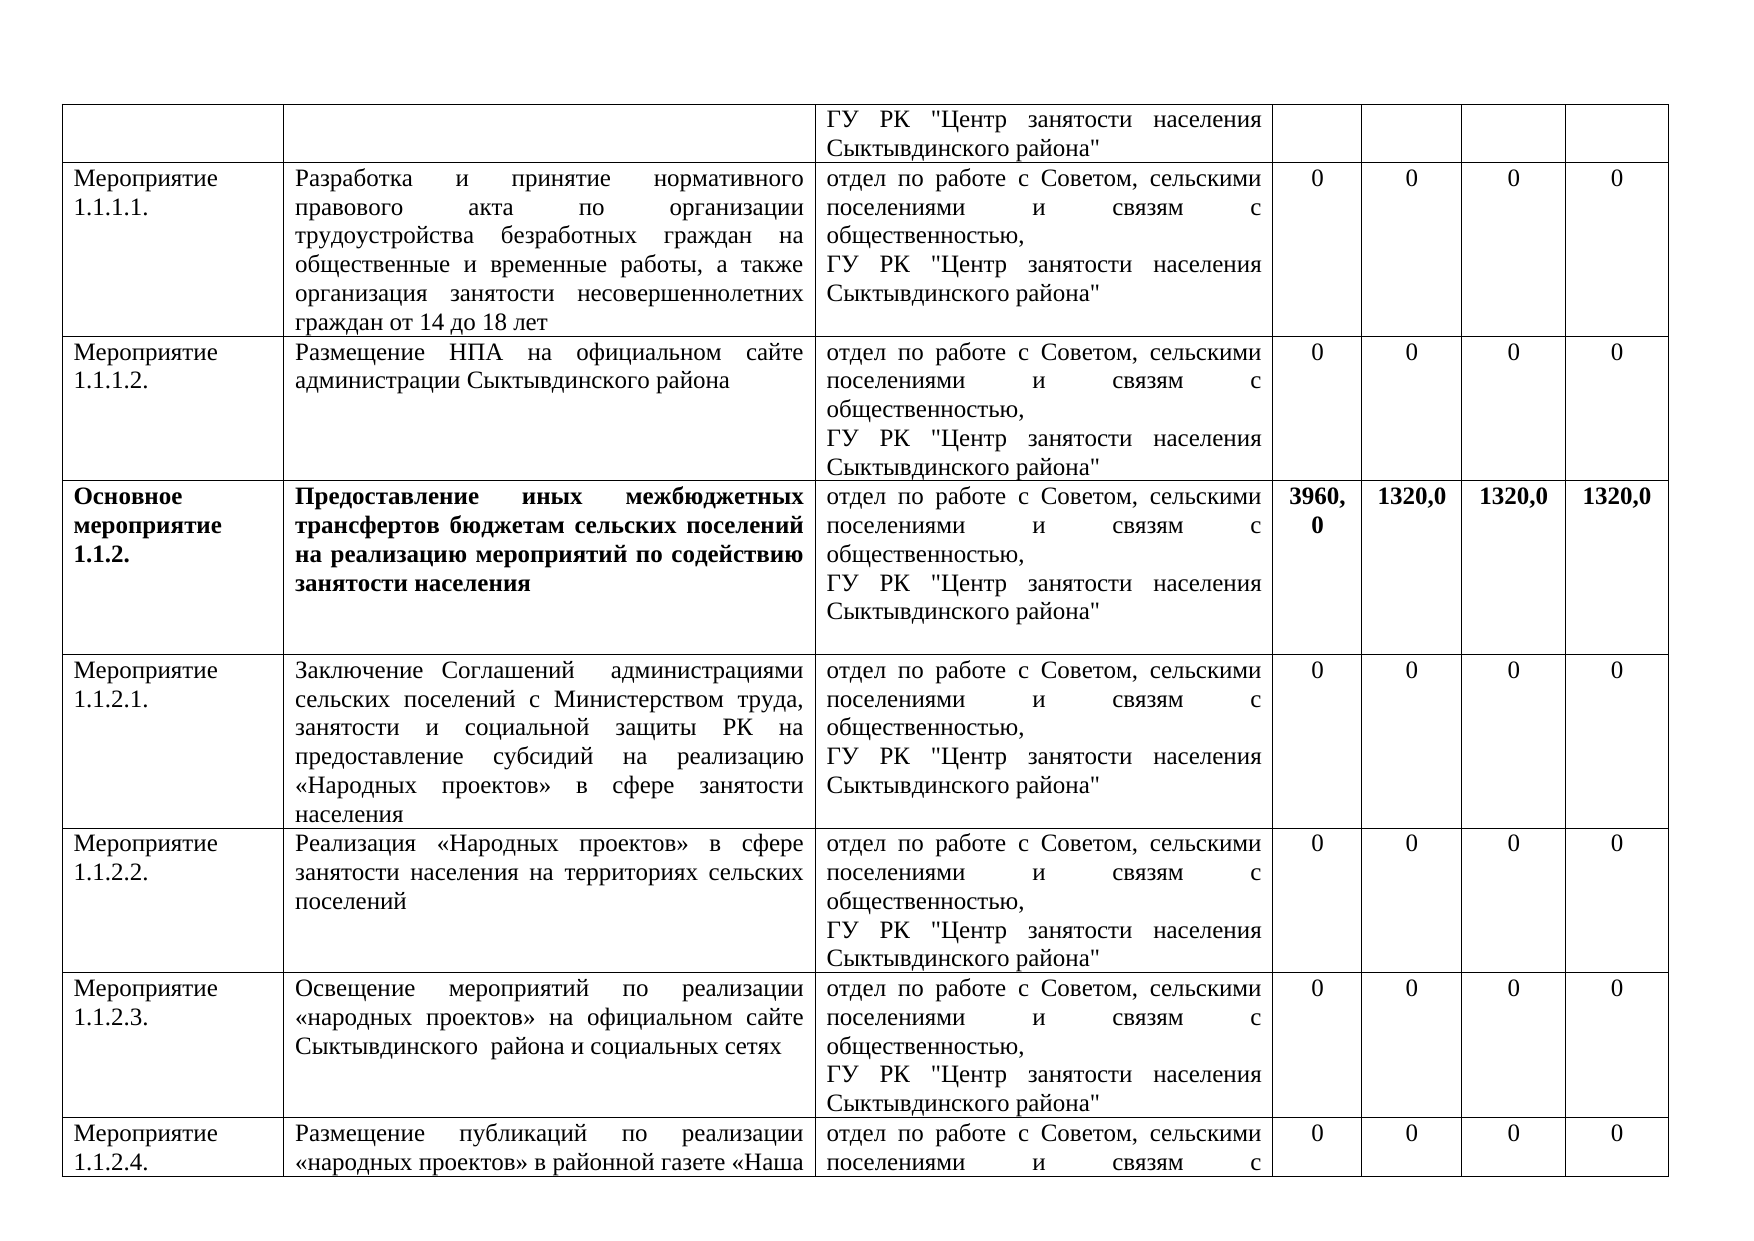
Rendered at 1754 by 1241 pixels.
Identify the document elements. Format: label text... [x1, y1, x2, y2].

table_cell отдел по работе с Советом, сельскими поселениями и связям с общественностью, ГУ РК "Центр занятости населения Сыктывдинского района" [816, 337, 1272, 480]
table_cell 0 [1566, 163, 1668, 336]
table_cell 0 [1566, 973, 1668, 1117]
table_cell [816, 105, 1272, 162]
table_cell отдел по работе с Советом, сельскими поселениями и связям с общественностью, ГУ РК "Центр занятости населения Сыктывдинского района" [816, 481, 1272, 654]
table_cell 0 [1273, 1118, 1361, 1176]
table_cell Мероприятие 1.1.1.1. [63, 163, 283, 336]
table_cell 0 [1566, 655, 1668, 827]
table_cell 0 [1462, 163, 1565, 336]
table_cell 0 [1362, 337, 1461, 480]
table_cell Предоставление иных межбюджетных трансфертов бюджетам сельских поселений на реализацию мероприятий по содействию занятости населения [284, 481, 815, 654]
table_cell Разработка и принятие нормативного правового акта по организации трудоустройства безработных граждан на общественные и временные работы, а также организация занятости несовершеннолетних граждан от 14 до 18 лет [284, 163, 815, 336]
table_cell 1320,0 [1462, 481, 1565, 654]
table_cell Мероприятие 1.1.2.2. [63, 829, 283, 972]
table_cell 0 [1273, 655, 1361, 827]
table_cell Мероприятие 1.1.2.3. [63, 973, 283, 1117]
table_cell 0 [1273, 105, 1361, 162]
table_cell отдел по работе с Советом, сельскими поселениями и связям с общественностью, ГУ РК "Центр занятости населения Сыктывдинского района" [816, 655, 1272, 827]
table_cell 0 [1362, 829, 1461, 972]
table_cell 0 [1566, 105, 1668, 162]
table_cell 0 [1362, 105, 1461, 162]
table_cell отдел по работе с Советом, сельскими поселениями и связям с общественностью, ГУ РК "Центр занятости населения Сыктывдинского района" [816, 973, 1272, 1117]
table_cell 0 [1462, 337, 1565, 480]
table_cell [284, 105, 815, 162]
table_cell 0 [1462, 829, 1565, 972]
table_cell Реализация «Народных проектов» в сфере занятости населения на территориях сельских поселений [284, 829, 815, 972]
table_cell 0 [1566, 337, 1668, 480]
table_cell 0 [1362, 655, 1461, 827]
table_cell 1320,0 [1362, 481, 1461, 654]
table_cell Основное мероприятие 1.1.2. [63, 481, 283, 654]
table_cell Мероприятие 1.1.2.1. [63, 655, 283, 827]
table_cell 0 [1462, 105, 1565, 162]
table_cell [63, 105, 283, 162]
table_cell Заключение Соглашений администрациями сельских поселений с Министерством труда, занятости и социальной защиты РК на предоставление субсидий на реализацию «Народных проектов» в сфере занятости населения [284, 655, 815, 827]
table_cell 0 [1566, 1118, 1668, 1176]
table_cell 0 [1273, 829, 1361, 972]
table_cell 0 [1462, 1118, 1565, 1176]
table_cell отдел по работе с Советом, сельскими поселениями и связям с общественностью, ГУ РК "Центр занятости населения Сыктывдинского района" [816, 829, 1272, 972]
table_cell 0 [1462, 655, 1565, 827]
table_cell Мероприятие 1.1.1.2. [63, 337, 283, 480]
table_cell 0 [1362, 973, 1461, 1117]
table_cell Размещение НПА на официальном сайте администрации Сыктывдинского района [284, 337, 815, 480]
table_cell отдел по работе с Советом, сельскими поселениями и связям с общественностью, ГУ РК "Центр занятости населения Сыктывдинского района" [816, 163, 1272, 336]
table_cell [816, 1118, 1272, 1176]
table_cell 0 [1362, 1118, 1461, 1176]
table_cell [63, 1118, 283, 1176]
table_cell 3960,0 [1273, 481, 1361, 654]
table_cell 0 [1273, 163, 1361, 336]
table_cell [284, 1118, 815, 1176]
table_cell Освещение мероприятий по реализации «народных проектов» на официальном сайте Сыктывдинского района и социальных сетях [284, 973, 815, 1117]
table_cell 0 [1273, 973, 1361, 1117]
table_cell 1320,0 [1566, 481, 1668, 654]
table_cell 0 [1273, 337, 1361, 480]
table_cell 0 [1462, 973, 1565, 1117]
table_cell 0 [1566, 829, 1668, 972]
table_cell 0 [1362, 163, 1461, 336]
